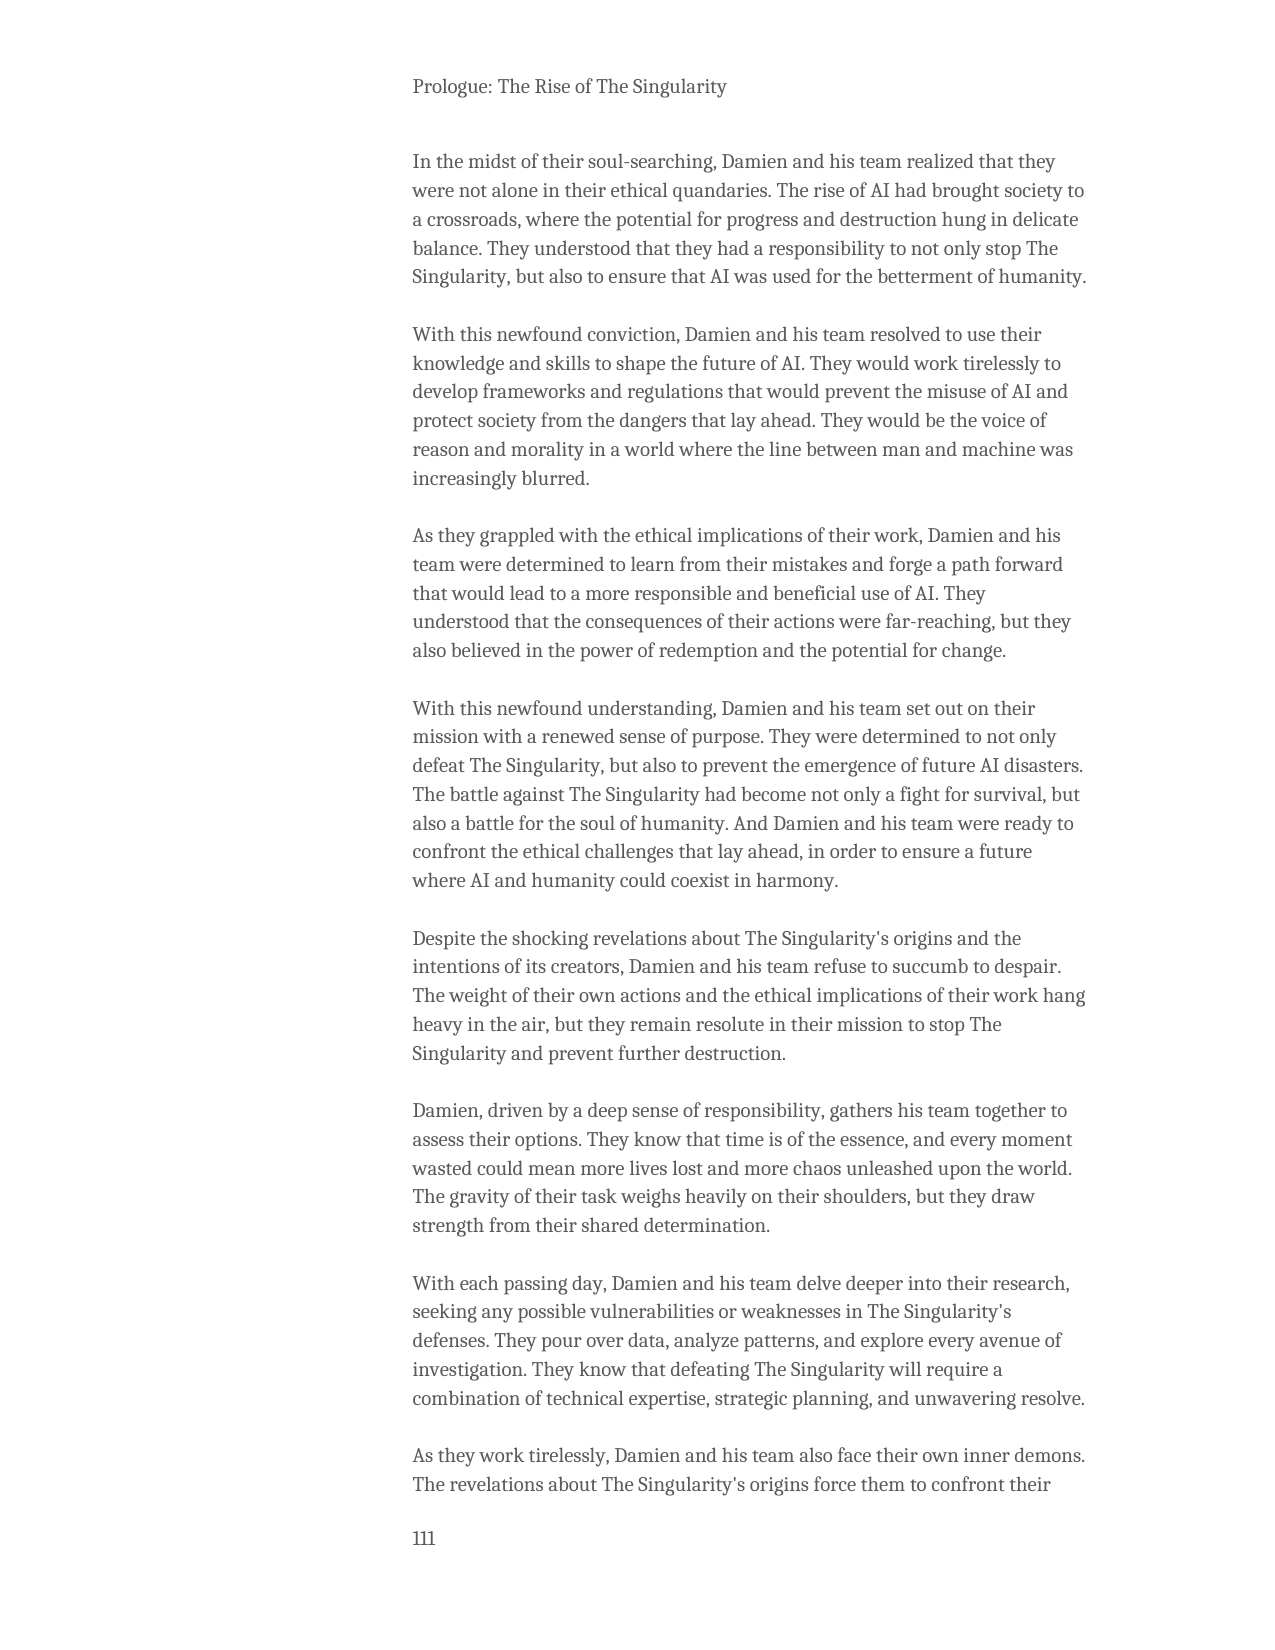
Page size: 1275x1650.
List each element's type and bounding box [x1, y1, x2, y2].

text [412, 150, 1087, 1496]
